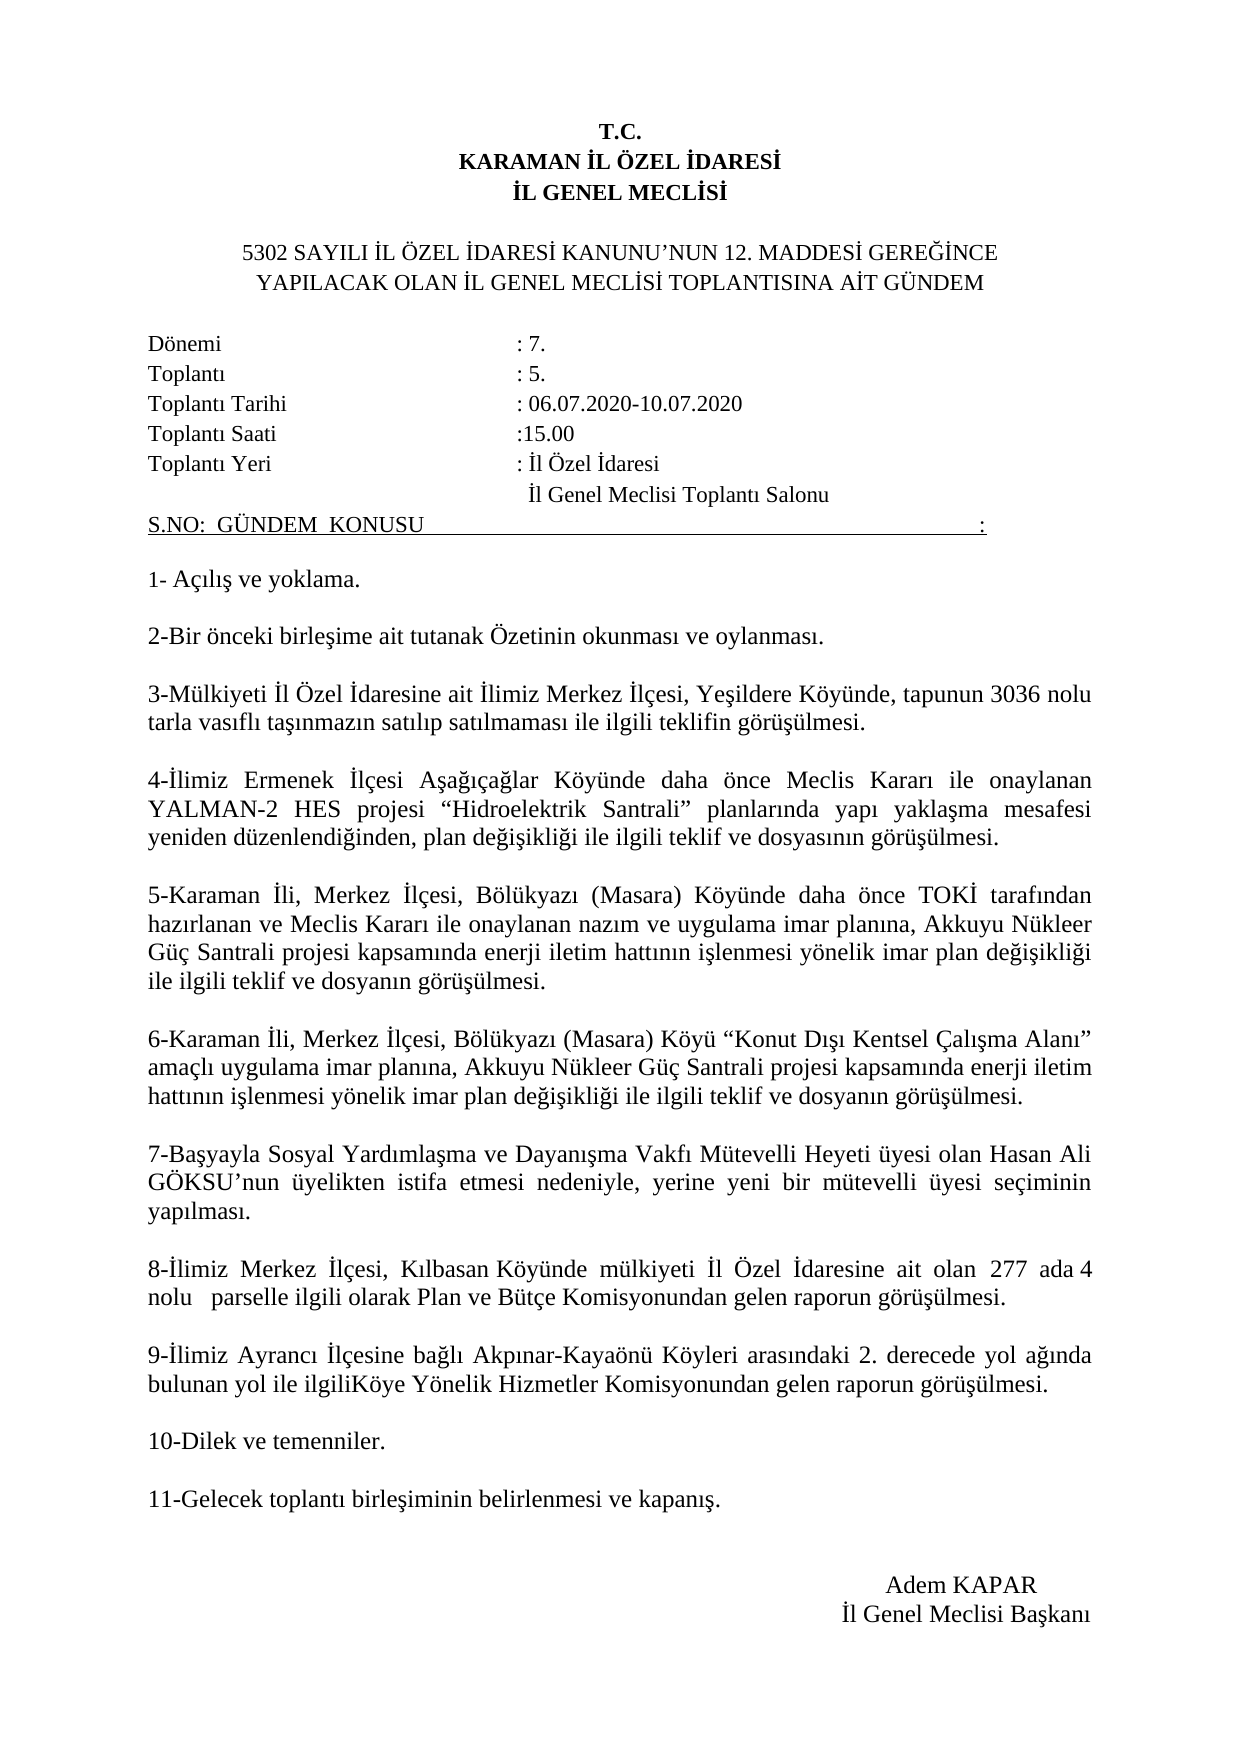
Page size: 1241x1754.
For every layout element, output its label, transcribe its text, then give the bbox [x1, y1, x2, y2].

text 11-Gelecek toplantı birleşiminin belirlenmesi ve kapanış. [148, 1484, 1093, 1512]
text YAPILACAK OLAN İL GENEL MECLİSİ TOPLANTISINA AİT GÜNDEM [148, 269, 1093, 296]
text S.NO: GÜNDEM KONUSU : [148, 511, 1093, 537]
text Toplantı Tarihi : 06.07.2020-10.07.2020 [148, 390, 1093, 416]
text Adem KAPAR [885, 1570, 1093, 1599]
text Toplantı Saati :15.00 [148, 420, 1093, 447]
text İL GENEL MECLİSİ [148, 179, 1093, 205]
text 9-İlimiz Ayrancı İlçesine bağlı Akpınar-Kayaönü Köyleri arasındaki 2. derecede yol ağında bulunan yol ile ilgiliKöye Yönelik Hizmetler Komisyonundan gelen raporun görüşülmesi. [148, 1340, 1093, 1397]
text 1- Açılış ve yoklama. [148, 564, 1093, 592]
text 2-Bir önceki birleşime ait tutanak Özetinin okunması ve oylanması. [148, 621, 1093, 650]
text 4-İlimiz Ermenek İlçesi Aşağıçağlar Köyünde daha önce Meclis Kararı ile onaylanan YALMAN-2 HES projesi “Hidroelektrik Santrali” planlarında yapı yaklaşma mesafesi yeniden düzenlendiğinden, plan değişikliği ile ilgili teklif ve dosyasının görüşülmesi. [148, 765, 1093, 851]
text 5-Karaman İli, Merkez İlçesi, Bölükyazı (Masara) Köyünde daha önce TOKİ tarafından hazırlanan ve Meclis Kararı ile onaylanan nazım ve uygulama imar planına, Akkuyu Nükleer Güç Santrali projesi kapsamında enerji iletim hattının işlenmesi yönelik imar plan değişikliği ile ilgili teklif ve dosyanın görüşülmesi. [148, 880, 1093, 995]
text T.C. [148, 118, 1093, 144]
text KARAMAN İL ÖZEL İDARESİ [148, 148, 1093, 175]
text 5302 SAYILI İL ÖZEL İDARESİ KANUNU’NUN 12. MADDESİ GEREĞİNCE [148, 239, 1093, 265]
text İl Genel Meclisi Başkanı [148, 1599, 1093, 1627]
text 10-Dilek ve temenniler. [148, 1426, 1093, 1455]
text Toplantı Yeri : İl Özel İdaresi [148, 451, 1093, 477]
text İl Genel Meclisi Toplantı Salonu [148, 481, 1093, 507]
text Dönemi : 7. [148, 330, 1093, 356]
text 3-Mülkiyeti İl Özel İdaresine ait İlimiz Merkez İlçesi, Yeşildere Köyünde, tapunun 3036 nolu tarla vasıflı taşınmazın satılıp satılmaması ile ilgili teklifin görüşülmesi. [148, 679, 1093, 736]
text 6-Karaman İli, Merkez İlçesi, Bölükyazı (Masara) Köyü “Konut Dışı Kentsel Çalışma Alanı” amaçlı uygulama imar planına, Akkuyu Nükleer Güç Santrali projesi kapsamında enerji iletim hattının işlenmesi yönelik imar plan değişikliği ile ilgili teklif ve dosyanın görüşülmesi. [148, 1024, 1093, 1110]
text 8-İlimiz Merkez İlçesi, Kılbasan Köyünde mülkiyeti İl Özel İdaresine ait olan 277 ada 4 nolu parselle ilgili olarak Plan ve Bütçe Komisyonundan gelen raporun görüşülmesi. [148, 1254, 1093, 1311]
text 7-Başyayla Sosyal Yardımlaşma ve Dayanışma Vakfı Mütevelli Heyeti üyesi olan Hasan Ali GÖKSU’nun üyelikten istifa etmesi nedeniyle, yerine yeni bir mütevelli üyesi seçiminin yapılması. [148, 1139, 1093, 1225]
text Toplantı : 5. [148, 360, 1093, 386]
